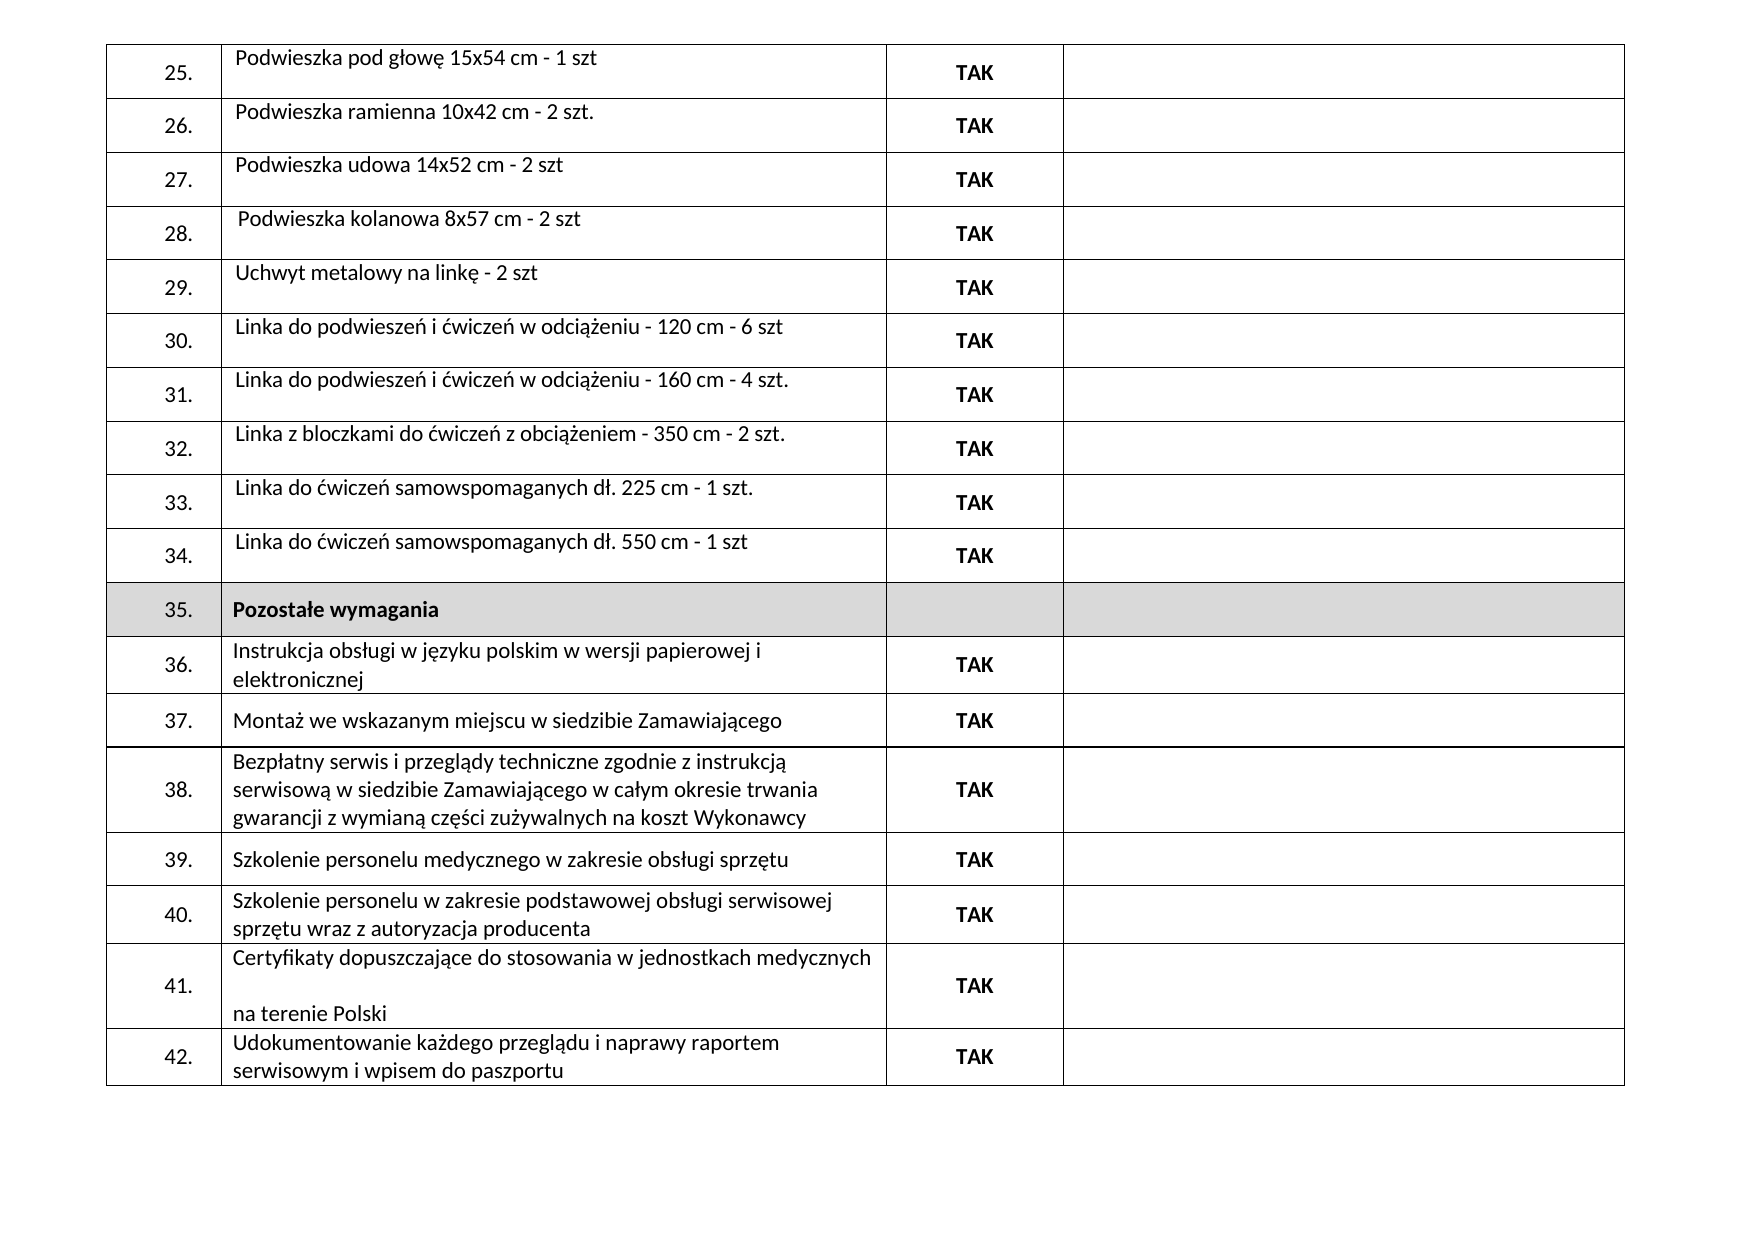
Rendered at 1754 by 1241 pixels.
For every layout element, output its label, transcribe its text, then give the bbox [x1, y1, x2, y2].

table_cell TAK [887, 45, 1063, 98]
table_cell [107, 260, 221, 313]
table_cell Linka do ćwiczeń samowspomaganych dł. 550 cm - 1 szt [222, 529, 886, 582]
table_cell [887, 583, 1063, 636]
table_cell [107, 422, 221, 474]
table_cell [1064, 529, 1624, 582]
table_cell [1064, 583, 1624, 636]
table_cell Udokumentowanie każdego przeglądu i naprawy raportem serwisowym i wpisem do paszportu [222, 1029, 886, 1084]
table_cell TAK [887, 153, 1063, 206]
table_cell [1064, 886, 1624, 942]
table_cell Linka z bloczkami do ćwiczeń z obciążeniem - 350 cm - 2 szt. [222, 422, 886, 474]
table_cell Linka do podwieszeń i ćwiczeń w odciążeniu - 120 cm - 6 szt [222, 314, 886, 367]
table_cell TAK [887, 637, 1063, 693]
table_cell TAK [887, 694, 1063, 746]
table_cell [107, 207, 221, 259]
table_cell [1064, 694, 1624, 746]
table_cell [1064, 153, 1624, 206]
table_cell TAK [887, 422, 1063, 474]
table_cell Szkolenie personelu medycznego w zakresie obsługi sprzętu [222, 833, 886, 885]
table_cell TAK [887, 529, 1063, 582]
table_cell [1064, 944, 1624, 1027]
table_cell Szkolenie personelu w zakresie podstawowej obsługi serwisowej sprzętu wraz z autoryzacja producenta [222, 886, 886, 942]
table_cell Instrukcja obsługi w języku polskim w wersji papierowej i elektronicznej [222, 637, 886, 693]
table_cell [107, 314, 221, 367]
table_cell Podwieszka ramienna 10x42 cm - 2 szt. [222, 99, 886, 152]
table_cell [1064, 422, 1624, 474]
table_cell [107, 886, 221, 942]
table_cell [1064, 368, 1624, 421]
table_cell TAK [887, 748, 1063, 832]
table_cell [107, 475, 221, 528]
table_cell Podwieszka kolanowa 8x57 cm - 2 szt [222, 207, 886, 259]
table_cell TAK [887, 944, 1063, 1027]
table_cell [107, 368, 221, 421]
table_cell [1064, 260, 1624, 313]
table_cell TAK [887, 207, 1063, 259]
table_cell [107, 153, 221, 206]
table_cell TAK [887, 886, 1063, 942]
table_cell Pozostałe wymagania [222, 583, 886, 636]
table_cell [1064, 637, 1624, 693]
table_cell TAK [887, 260, 1063, 313]
table_cell [107, 583, 221, 636]
table_cell Podwieszka pod głowę 15x54 cm - 1 szt [222, 45, 886, 98]
table_cell [1064, 1029, 1624, 1084]
table_cell Linka do podwieszeń i ćwiczeń w odciążeniu - 160 cm - 4 szt. [222, 368, 886, 421]
table_cell Linka do ćwiczeń samowspomaganych dł. 225 cm - 1 szt. [222, 475, 886, 528]
table_cell [107, 99, 221, 152]
table_cell [1064, 45, 1624, 98]
table_cell [1064, 207, 1624, 259]
table_cell [1064, 748, 1624, 832]
table_cell [1064, 833, 1624, 885]
table_cell Bezpłatny serwis i przeglądy techniczne zgodnie z instrukcją serwisową w siedzibie Zamawiającego w całym okresie trwania gwarancji z wymianą części zużywalnych na koszt Wykonawcy [222, 748, 886, 832]
table_cell Montaż we wskazanym miejscu w siedzibie Zamawiającego [222, 694, 886, 746]
table_cell TAK [887, 368, 1063, 421]
table_cell TAK [887, 1029, 1063, 1084]
table_cell [107, 45, 221, 98]
table_cell Certyfikaty dopuszczające do stosowania w jednostkach medycznych na terenie Polski [222, 944, 886, 1027]
table_cell [107, 1029, 221, 1084]
table_cell Podwieszka udowa 14x52 cm - 2 szt [222, 153, 886, 206]
table_cell [107, 833, 221, 885]
table_cell TAK [887, 314, 1063, 367]
table_cell [1064, 99, 1624, 152]
table_cell [1064, 475, 1624, 528]
table_cell [107, 694, 221, 746]
table_cell [1064, 314, 1624, 367]
table_cell TAK [887, 99, 1063, 152]
table_cell [107, 944, 221, 1027]
table_cell [107, 529, 221, 582]
table_cell [107, 637, 221, 693]
table_cell Uchwyt metalowy na linkę - 2 szt [222, 260, 886, 313]
table_cell TAK [887, 833, 1063, 885]
table_cell [107, 748, 221, 832]
table_cell TAK [887, 475, 1063, 528]
